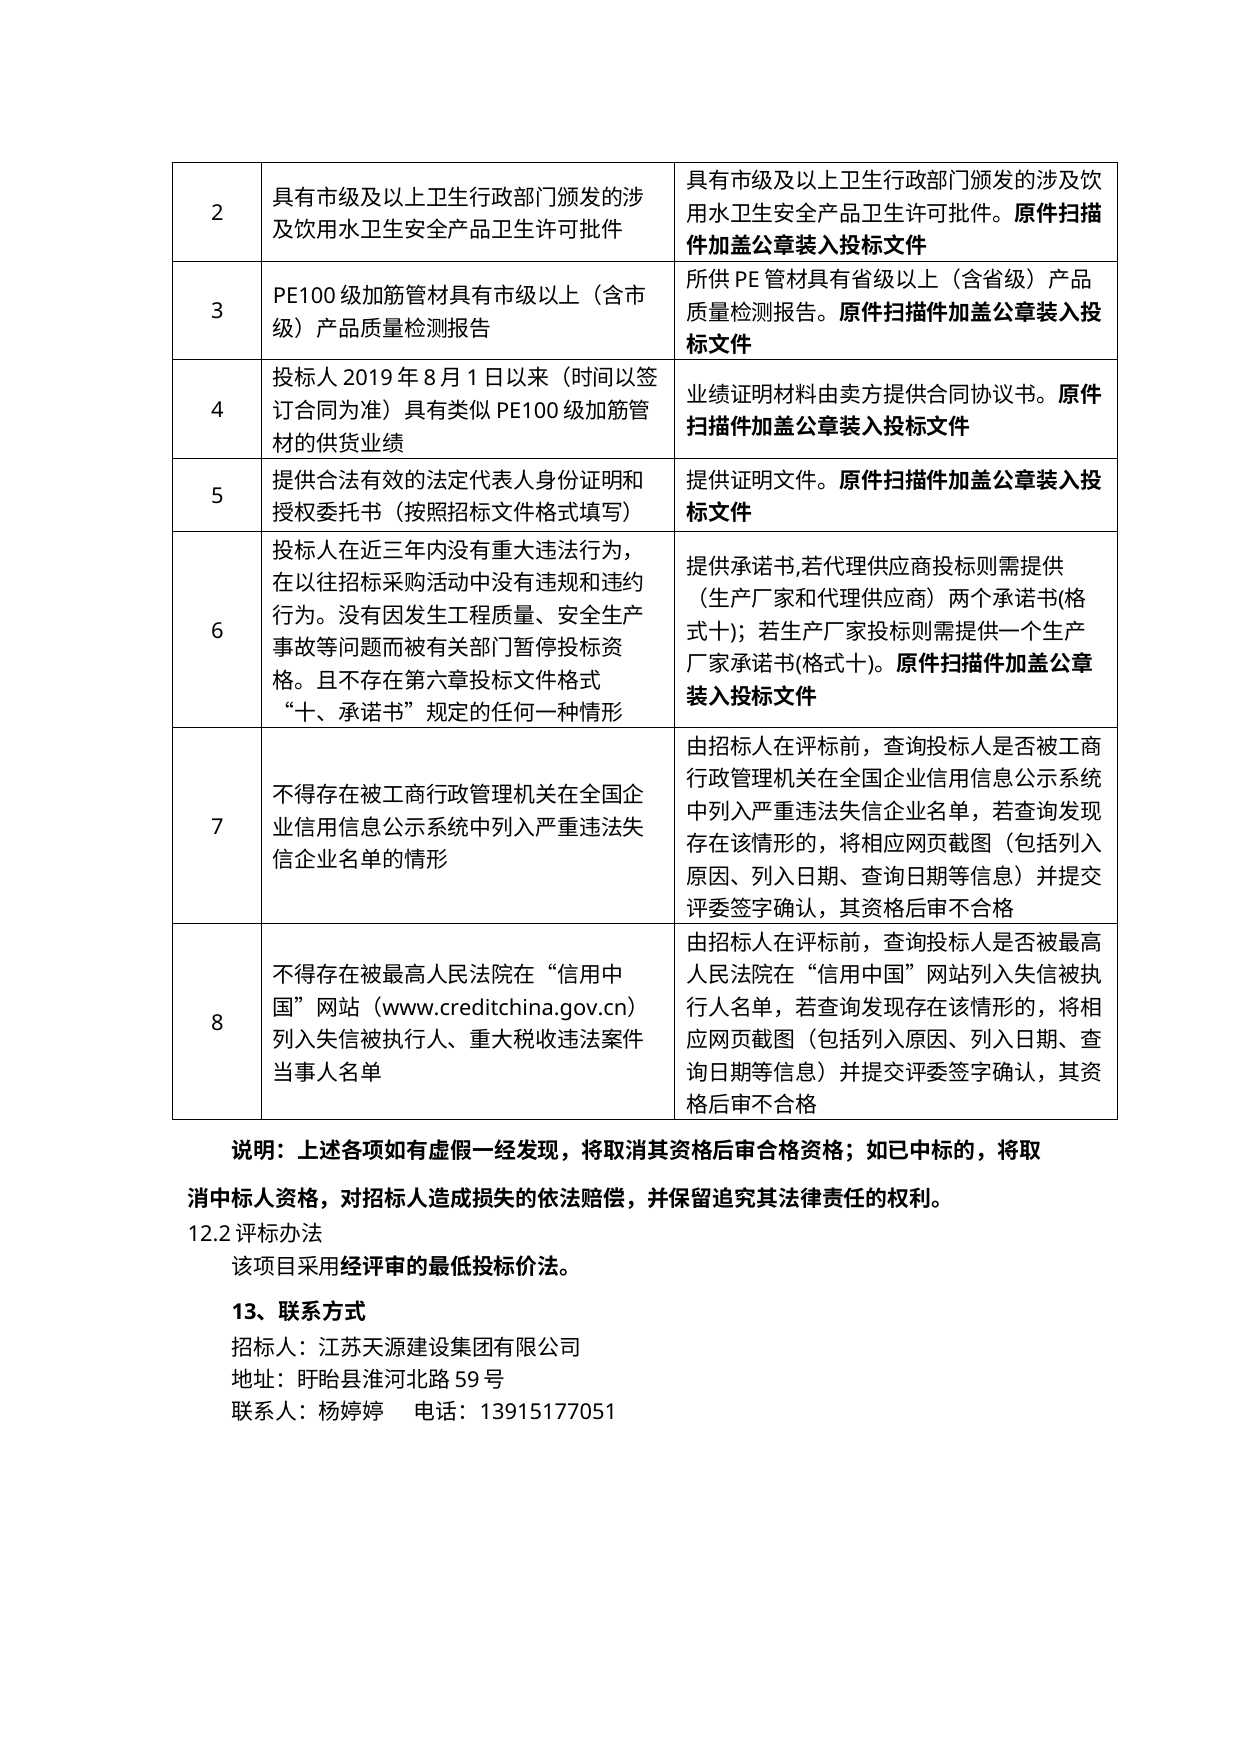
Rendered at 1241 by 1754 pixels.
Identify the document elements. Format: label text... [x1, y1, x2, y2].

table_cell 4 [173, 360, 261, 458]
table_cell 2 [173, 163, 261, 261]
table_cell 不得存在被最高人民法院在“信用中国”网站（www.creditchina.gov.cn）列入失信被执行人、重大税收违法案件当事人名单 [262, 924, 674, 1119]
text 地址：盱眙县淮河北路59号 [187, 1362, 1053, 1394]
table_cell 提供证明文件。原件扫描件加盖公章装入投标文件 [675, 459, 1117, 531]
table_cell 7 [173, 728, 261, 923]
table_cell 提供合法有效的法定代表人身份证明和授权委托书（按照招标文件格式填写） [262, 459, 674, 531]
table_cell 业绩证明材料由卖方提供合同协议书。原件扫描件加盖公章装入投标文件 [675, 360, 1117, 458]
text 说明：上述各项如有虚假一经发现，将取消其资格后审合格资格；如已中标的，将取消中标人资格，对招标人造成损失的依法赔偿，并保留追究其法律责任的权利。 [187, 1120, 1053, 1216]
table_cell 投标人2019年8月1日以来（时间以签订合同为准）具有类似PE100级加筋管材的供货业绩 [262, 360, 674, 458]
table_cell 提供承诺书,若代理供应商投标则需提供（生产厂家和代理供应商）两个承诺书(格式十)；若生产厂家投标则需提供一个生产厂家承诺书(格式十)。原件扫描件加盖公章装入投标文件 [675, 532, 1117, 727]
text 该项目采用经评审的最低投标价法。 [187, 1249, 1053, 1281]
table_cell 投标人在近三年内没有重大违法行为，在以往招标采购活动中没有违规和违约行为。没有因发生工程质量、安全生产事故等问题而被有关部门暂停投标资格。且不存在第六章投标文件格式“十、承诺书”规定的任何一种情形 [262, 532, 674, 727]
table_cell PE100级加筋管材具有市级以上（含市级）产品质量检测报告 [262, 262, 674, 359]
table_cell 由招标人在评标前，查询投标人是否被工商行政管理机关在全国企业信用信息公示系统中列入严重违法失信企业名单，若查询发现存在该情形的，将相应网页截图（包括列入原因、列入日期、查询日期等信息）并提交评委签字确认，其资格后审不合格 [675, 728, 1117, 923]
table_cell 所供PE管材具有省级以上（含省级）产品质量检测报告。原件扫描件加盖公章装入投标文件 [675, 262, 1117, 359]
table_cell 3 [173, 262, 261, 359]
text 联系人：杨婷婷 电话：13915177051 [187, 1394, 1053, 1427]
text 13、联系方式 [187, 1281, 1053, 1329]
text 招标人：江苏天源建设集团有限公司 [187, 1329, 1053, 1362]
table_cell 5 [173, 459, 261, 531]
table_cell 8 [173, 924, 261, 1119]
table_cell 不得存在被工商行政管理机关在全国企业信用信息公示系统中列入严重违法失信企业名单的情形 [262, 728, 674, 923]
text 12.2评标办法 [187, 1216, 1053, 1249]
table_cell 6 [173, 532, 261, 727]
table_cell 具有市级及以上卫生行政部门颁发的涉及饮用水卫生安全产品卫生许可批件。原件扫描件加盖公章装入投标文件 [675, 163, 1117, 261]
table_cell 具有市级及以上卫生行政部门颁发的涉及饮用水卫生安全产品卫生许可批件 [262, 163, 674, 261]
table_cell 由招标人在评标前，查询投标人是否被最高人民法院在“信用中国”网站列入失信被执行人名单，若查询发现存在该情形的，将相应网页截图（包括列入原因、列入日期、查询日期等信息）并提交评委签字确认，其资格后审不合格 [675, 924, 1117, 1119]
